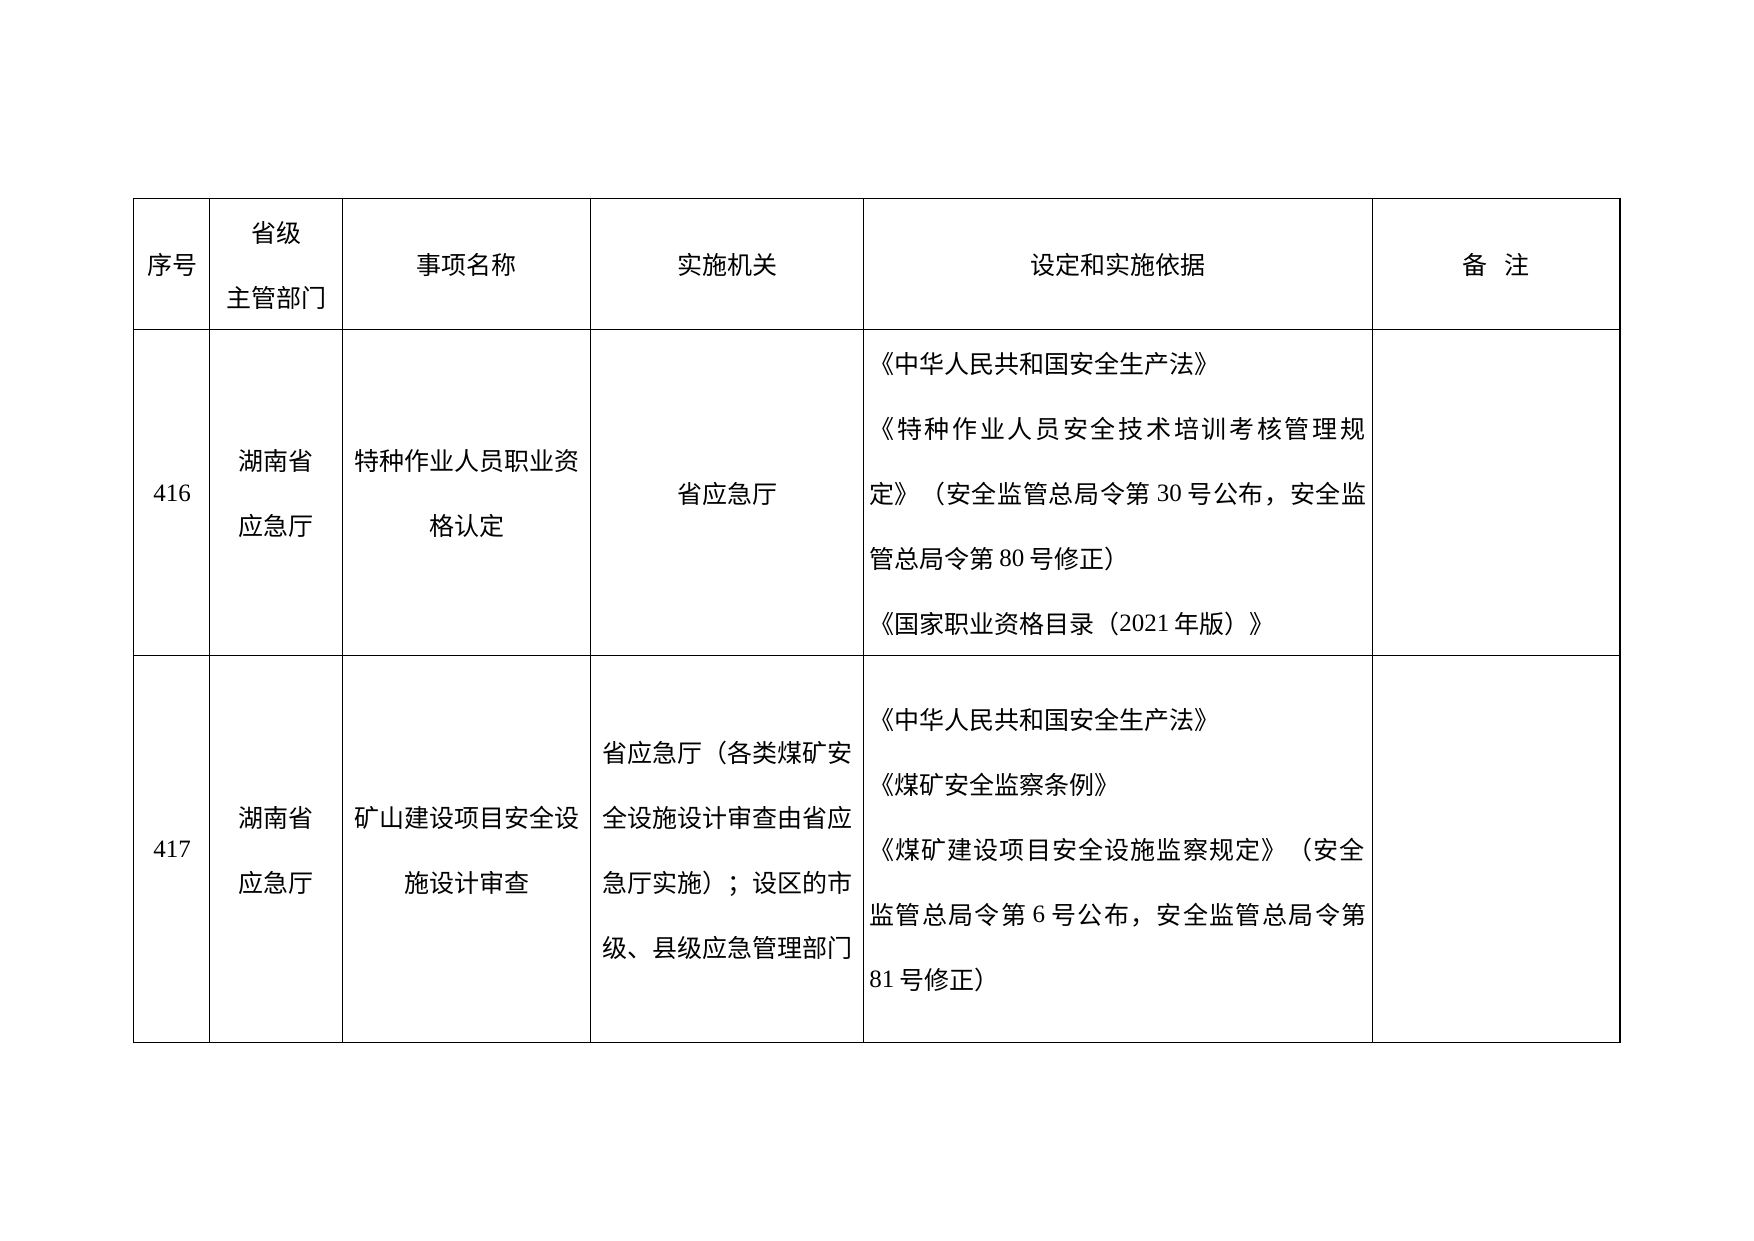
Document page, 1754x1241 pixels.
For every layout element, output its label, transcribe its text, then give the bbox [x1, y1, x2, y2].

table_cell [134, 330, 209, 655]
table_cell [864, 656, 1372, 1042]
table_header 序号 [134, 199, 209, 329]
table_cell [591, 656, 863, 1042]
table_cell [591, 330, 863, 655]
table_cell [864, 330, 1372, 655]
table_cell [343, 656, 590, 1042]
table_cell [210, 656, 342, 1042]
table_header 实施机关 [591, 199, 863, 329]
table_header 备 注 [1373, 199, 1619, 329]
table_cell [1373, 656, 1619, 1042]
table_header 省级 主管部门 [210, 199, 342, 329]
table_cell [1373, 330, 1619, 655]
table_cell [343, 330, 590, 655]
table_header 事项名称 [343, 199, 590, 329]
table_header 设定和实施依据 [864, 199, 1372, 329]
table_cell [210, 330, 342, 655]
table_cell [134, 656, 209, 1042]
